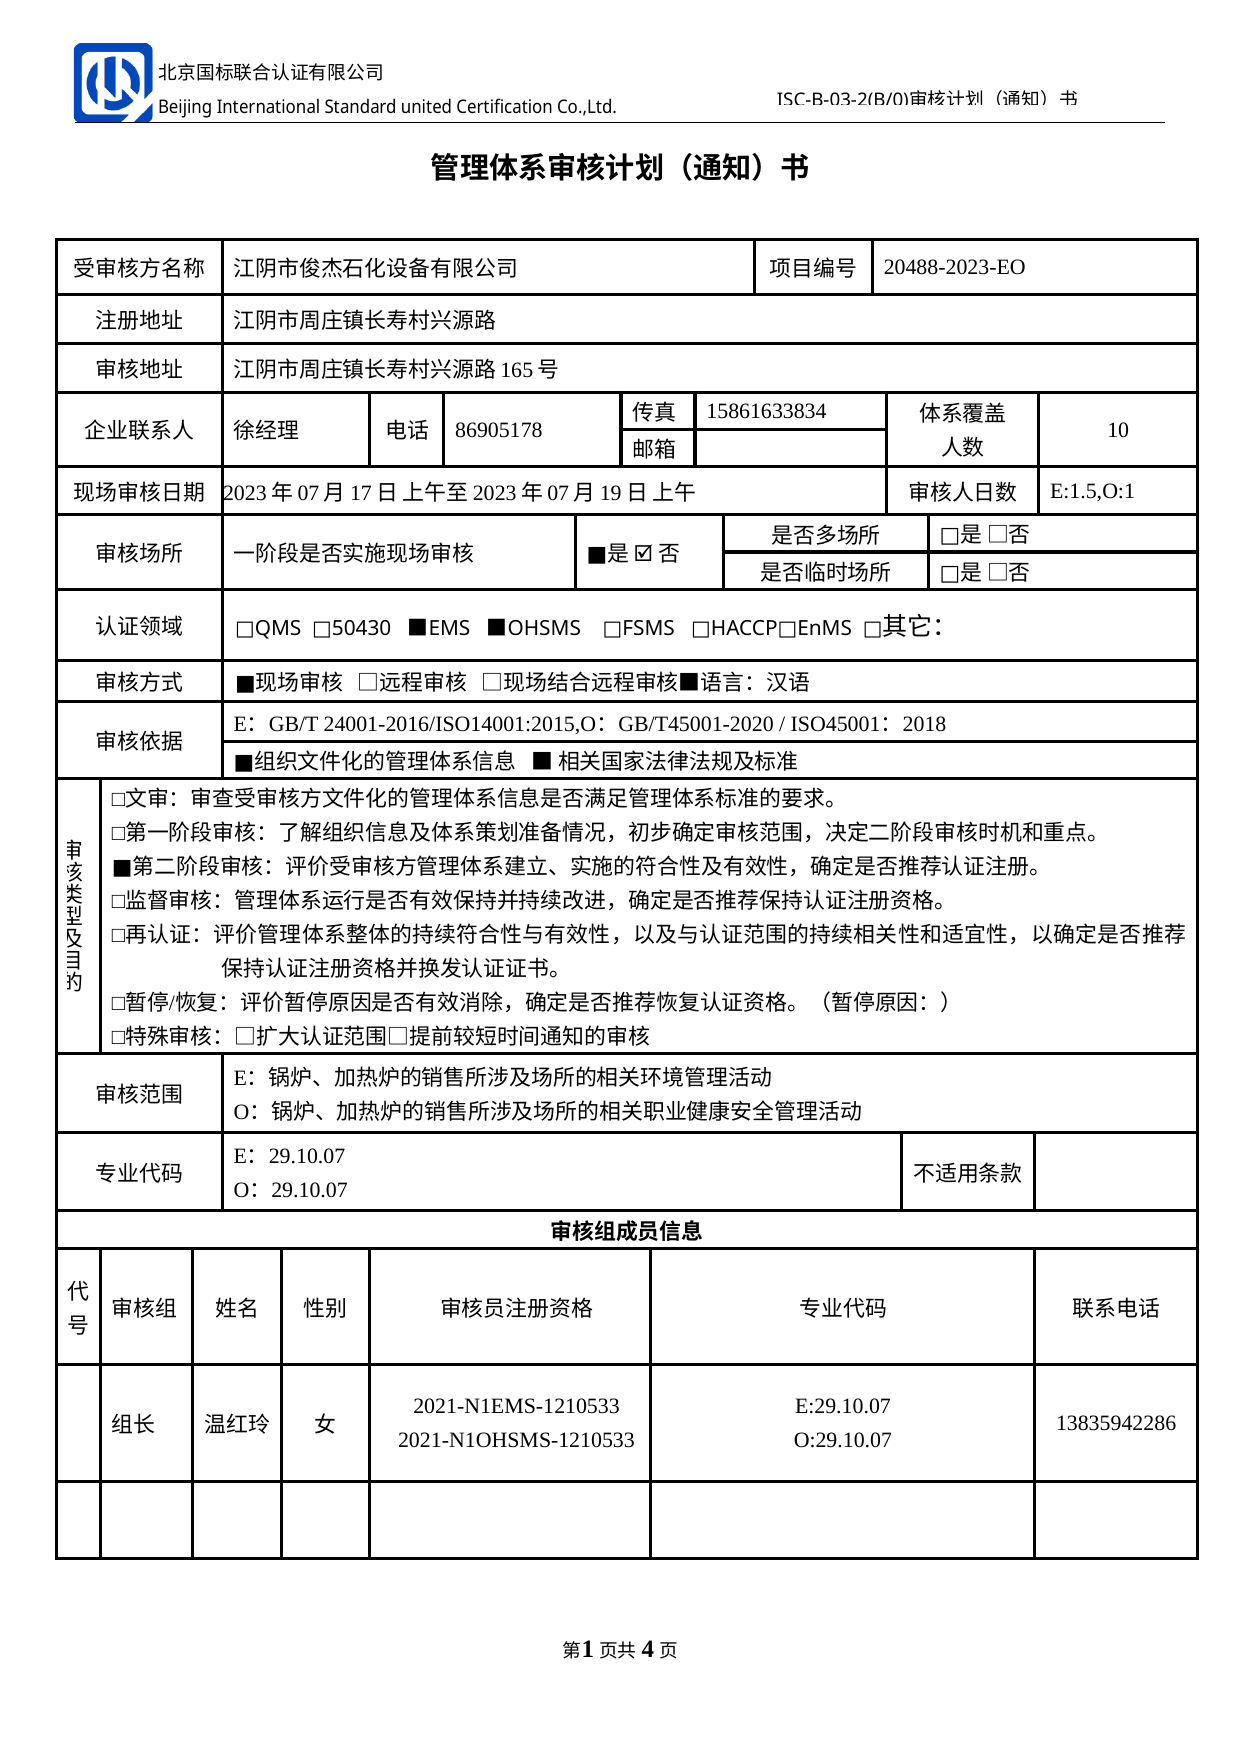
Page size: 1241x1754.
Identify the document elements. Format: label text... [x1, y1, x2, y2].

table_cell E：29.10.07 O：29.10.07 [224, 1134, 900, 1209]
table_cell 2021-N1EMS-1210533 2021-N1OHSMS-1210533 [371, 1366, 649, 1479]
table_cell 审核依据 [58, 703, 221, 777]
table_cell [1036, 1134, 1196, 1209]
table_cell 江阴市周庄镇长寿村兴源路165号 [224, 345, 1196, 391]
table_cell [58, 1366, 99, 1479]
table_cell 是否多场所 [725, 516, 927, 550]
table_cell E：锅炉、加热炉的销售所涉及场所的相关环境管理活动 O：锅炉、加热炉的销售所涉及场所的相关职业健康安全管理活动 [224, 1055, 1196, 1131]
text 管理体系审核计划（通知）书 [75, 131, 1165, 199]
table_cell □是 □否 [930, 516, 1196, 550]
table_cell [371, 1483, 649, 1557]
table_cell 女 [283, 1366, 368, 1479]
table_cell 审核场所 [58, 516, 221, 587]
table_cell 徐经理 [224, 394, 368, 465]
table_header 20488-2023-EO [874, 241, 1196, 293]
table_cell E：GB/T 24001-2016/ISO14001:2015,O：GB/T45001-2020 / ISO45001：2018 [224, 703, 1196, 740]
table_cell 姓名 [194, 1250, 280, 1363]
table_cell E:1.5,O:1 [1040, 468, 1196, 513]
table_cell 专业代码 [58, 1134, 221, 1209]
table_cell 体系覆盖 人数 [888, 394, 1037, 465]
table_cell 审核人日数 [888, 468, 1037, 513]
table_cell [102, 1483, 191, 1557]
table_cell 2023年07月17日 上午至2023年07月19日 上午 [224, 468, 885, 513]
table_cell ■是否 [577, 516, 722, 587]
table_header 江阴市俊杰石化设备有限公司 [224, 241, 753, 293]
table_cell 15861633834 [697, 394, 885, 428]
table_cell [1036, 1483, 1196, 1557]
table_cell □文审：审查受审核方文件化的管理体系信息是否满足管理体系标准的要求。 □第一阶段审核：了解组织信息及体系策划准备情况，初步确定审核范围，决定二阶段审核时机和重点。 ■第二阶段审核：评价受审核方管理体系建立、实施的符合性及有效性，确定是否推荐认证注册。 □监督审核：管理体系运行是否有效保持并持续改进，确定是否推荐保持认证注册资格。 □再认证：评价管理体系整体的持续符合性与有效性，以及与认证范围的持续相关性和适宜性，以确定是否推荐保持认证注册资格并换发认证证书。 □暂停/恢复：评价暂停原因是否有效消除，确定是否推荐恢复认证资格。（暂停原因：） □特殊审核：□扩大认证范围□提前较短时间通知的审核 [102, 780, 1196, 1052]
table_cell 审核范围 [58, 1055, 221, 1131]
table_cell 审核类型及目的 [58, 780, 99, 1052]
table_cell 联系电话 [1036, 1250, 1196, 1363]
table_cell [194, 1483, 280, 1557]
table_cell 代号 [58, 1250, 99, 1363]
table_cell 性别 [283, 1250, 368, 1363]
table_cell ■组织文件化的管理体系信息 ■ 相关国家法律法规及标准 [224, 743, 1196, 777]
table_cell 温红玲 [194, 1366, 280, 1479]
table_cell 传真 [623, 394, 693, 428]
table_cell 组长 [102, 1366, 191, 1479]
table_cell 审核组 [102, 1250, 191, 1363]
table_cell 不适用条款 [903, 1134, 1033, 1209]
table_cell 专业代码 [652, 1250, 1033, 1363]
table_cell E:29.10.07 O:29.10.07 [652, 1366, 1033, 1479]
table_cell [652, 1483, 1033, 1557]
table_cell 注册地址 [58, 296, 221, 342]
table_cell 审核地址 [58, 345, 221, 391]
table_cell 审核方式 [58, 662, 221, 700]
table_cell 审核组成员信息 [58, 1212, 1196, 1247]
picture [73, 43, 153, 123]
table_cell ■现场审核 □远程审核 □现场结合远程审核■语言：汉语 [224, 662, 1196, 700]
table_cell 企业联系人 [58, 394, 221, 465]
table_cell [283, 1483, 368, 1557]
table_cell 电话 [371, 394, 442, 465]
table_cell □是 □否 [930, 554, 1196, 587]
table_cell [58, 1483, 99, 1557]
table_cell [697, 431, 885, 465]
table_header 项目编号 [756, 241, 871, 293]
table_cell 13835942286 [1036, 1366, 1196, 1479]
table_cell 86905178 [445, 394, 619, 465]
table_cell 江阴市周庄镇长寿村兴源路 [224, 296, 1196, 342]
table_cell 邮箱 [623, 431, 693, 465]
table_cell 现场审核日期 [58, 468, 221, 513]
table_cell □QMS □50430 ■EMS ■OHSMS □FSMS □HACCP□EnMS □其它： [224, 591, 1196, 658]
table_cell 认证领域 [58, 591, 221, 658]
table_cell 10 [1040, 394, 1196, 465]
table_cell 是否临时场所 [725, 554, 927, 587]
table_cell 一阶段是否实施现场审核 [224, 516, 574, 587]
table_cell 审核员注册资格 [371, 1250, 649, 1363]
table_header 受审核方名称 [58, 241, 221, 293]
